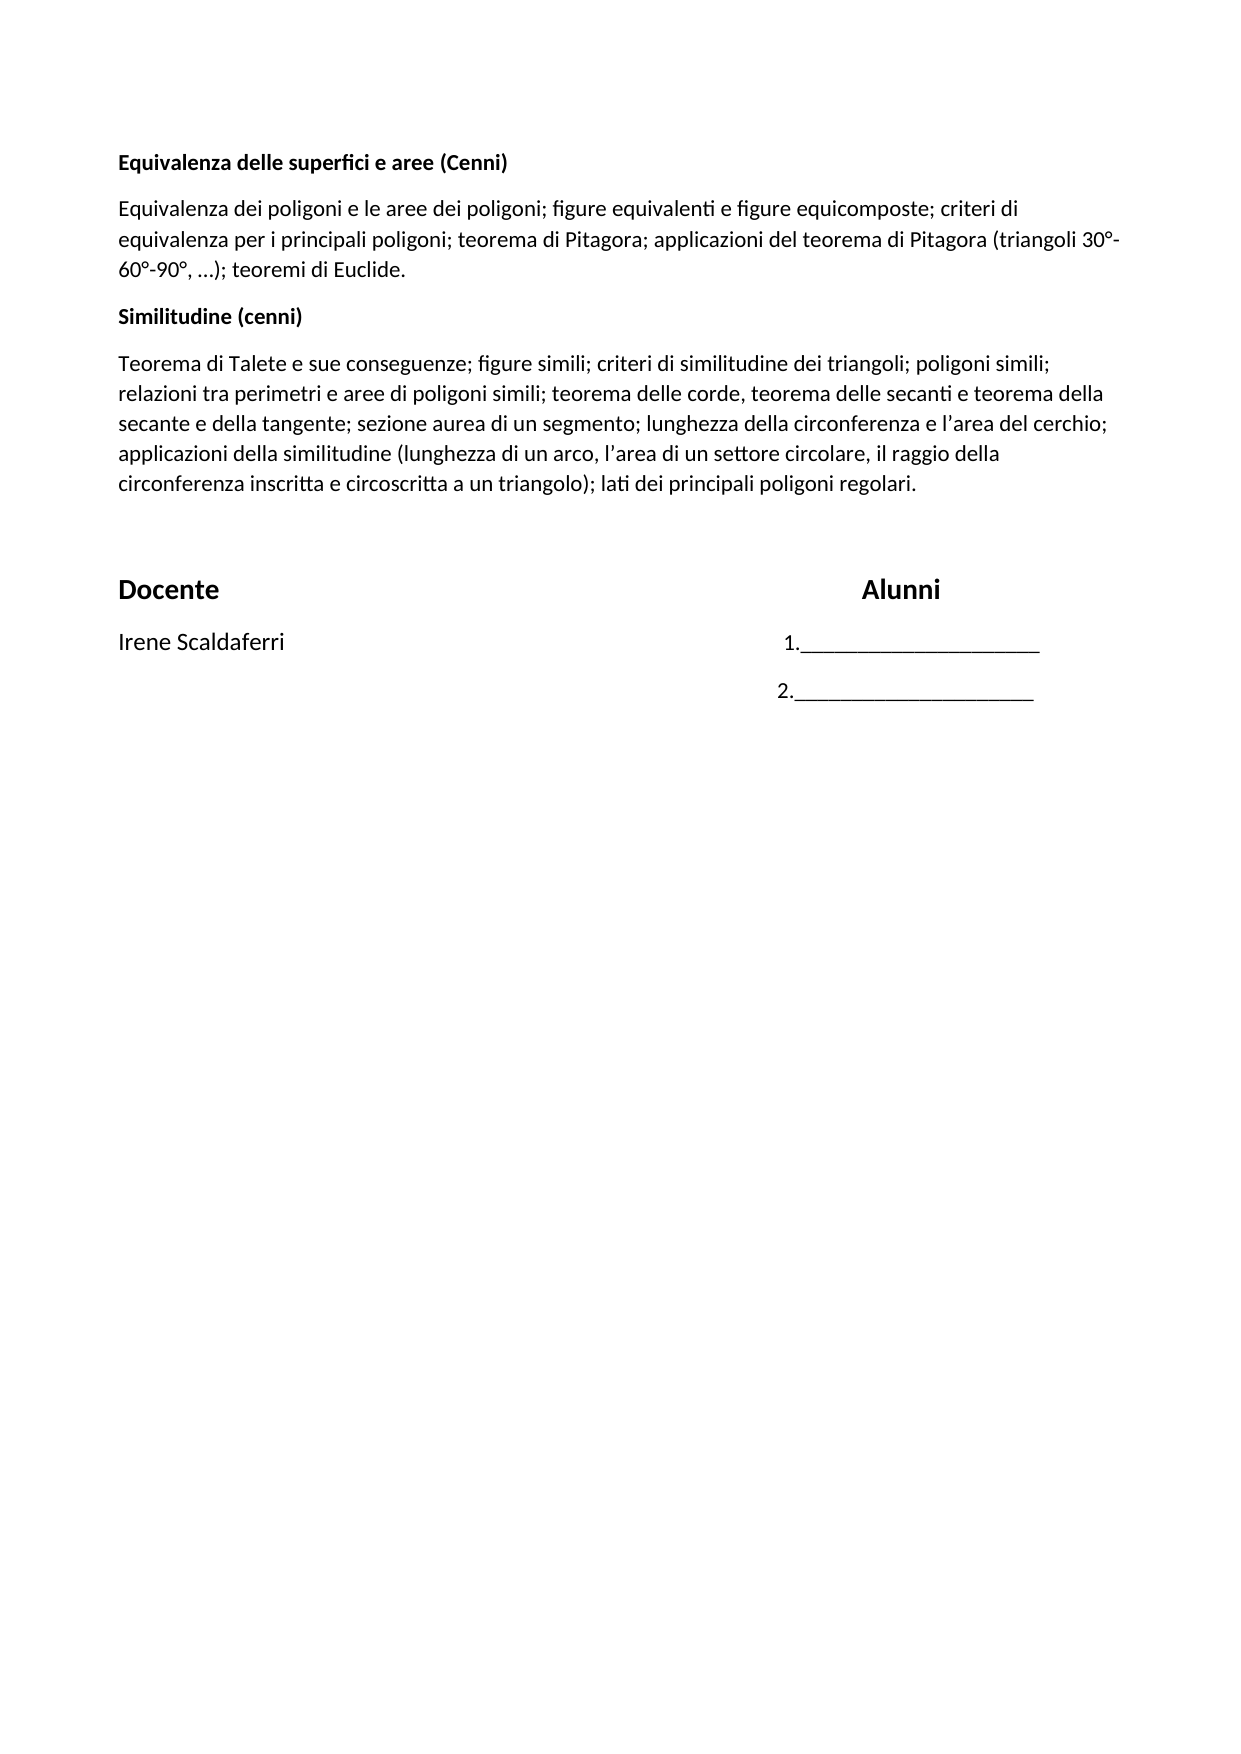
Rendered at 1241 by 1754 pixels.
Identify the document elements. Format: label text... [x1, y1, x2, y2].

text Equivalenza dei poligoni e le aree dei poligoni; figure equivalenti e figure equicomposte; criteri di equivalenza per i principali poligoni; teorema di Pitagora; applicazioni del teorema di Pitagora (triangoli 30°- 60°-90°, …); teoremi di Euclide. [118, 194, 1122, 283]
text 2._____________________ [118, 676, 1122, 704]
text Teorema di Talete e sue conseguenze; figure simili; criteri di similitudine dei triangoli; poligoni simili; relazioni tra perimetri e aree di poligoni simili; teorema delle corde, teorema delle secanti e teorema della secante e della tangente; sezione aurea di un segmento; lunghezza della circonferenza e l’area del cerchio; applicazioni della similitudine (lunghezza di un arco, l’area di un settore circolare, il raggio della circonferenza inscritta e circoscritta a un triangolo); lati dei principali poligoni regolari. [118, 349, 1122, 497]
text Equivalenza delle superfici e aree (Cenni) [118, 148, 1122, 176]
text Similitudine (cenni) [118, 302, 1122, 330]
text Irene Scaldaferri 1._____________________ [118, 627, 1122, 657]
text Docente Alunni [118, 571, 1122, 607]
